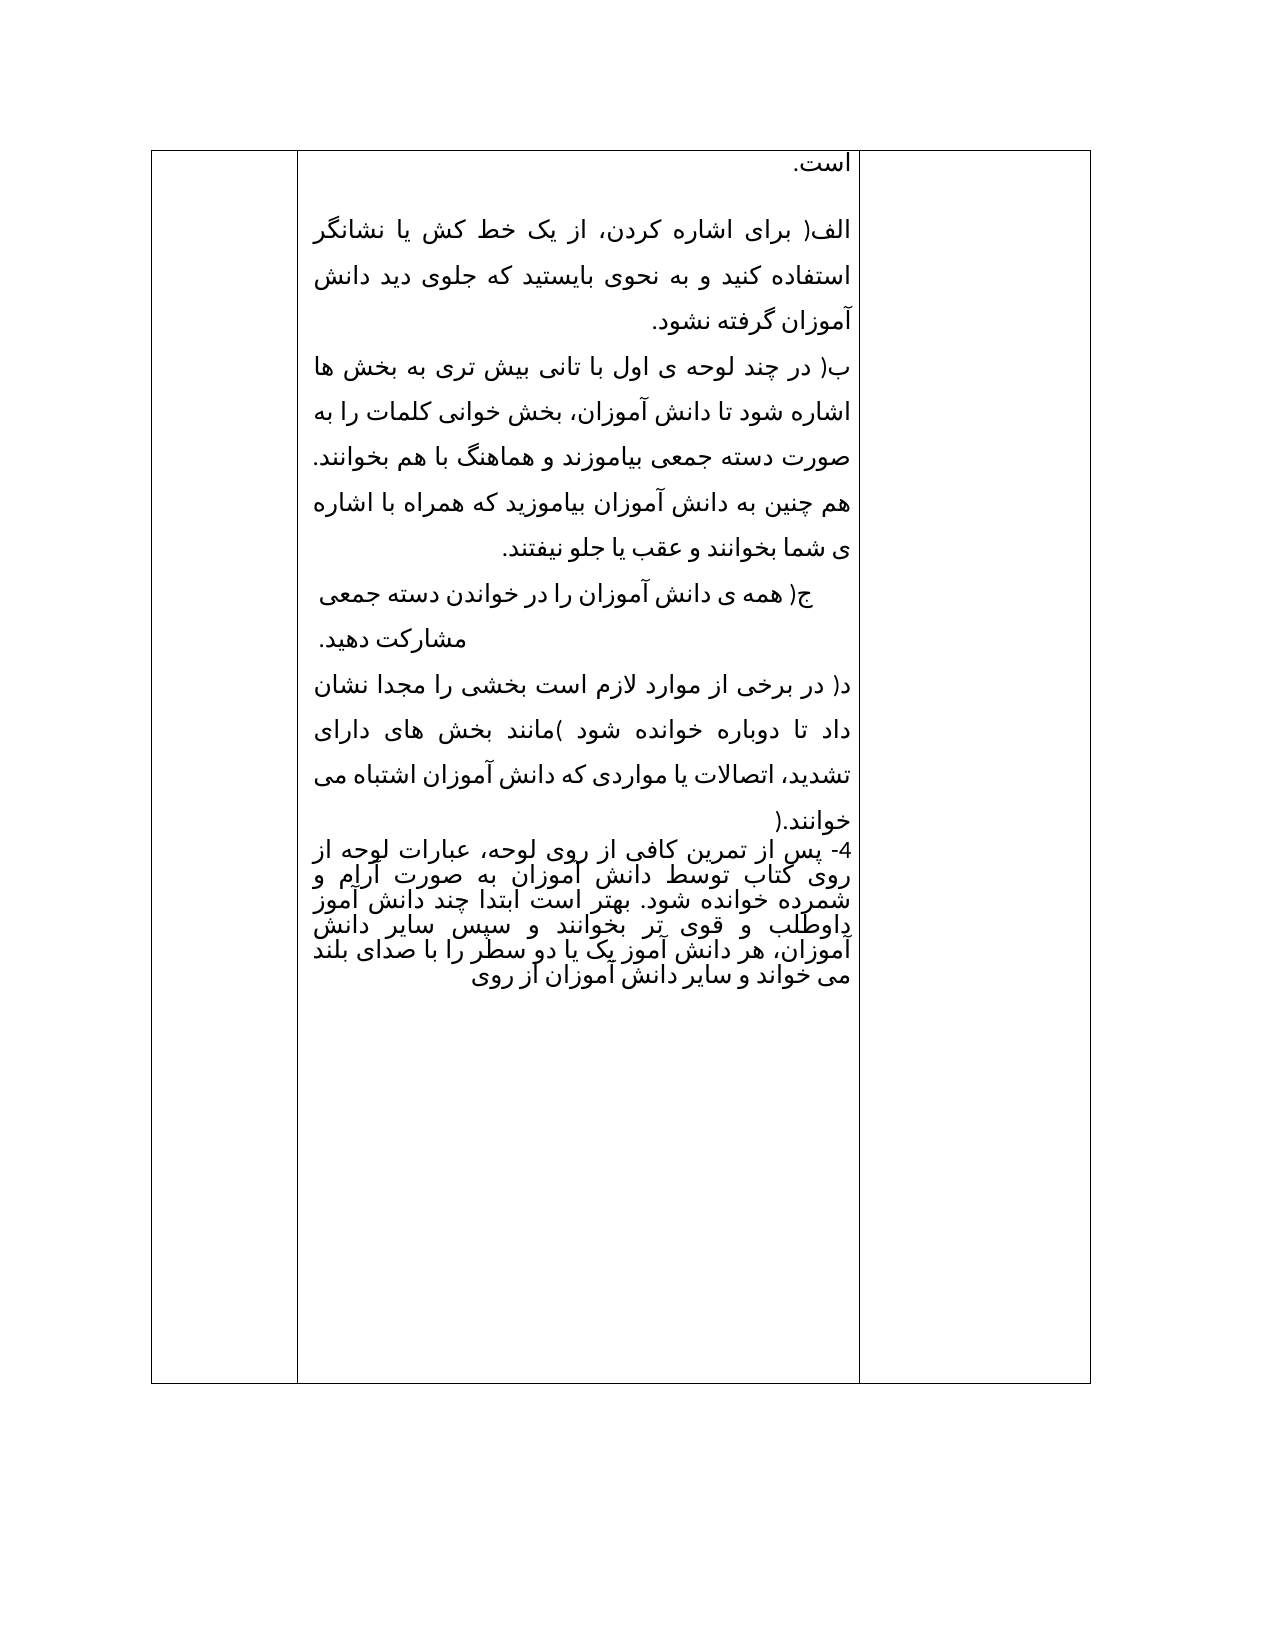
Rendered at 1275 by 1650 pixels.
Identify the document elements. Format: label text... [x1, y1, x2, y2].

table_header [860, 151, 1090, 1383]
table_header [152, 151, 297, 1383]
table_header است. الف( برای اشاره کردن، از یک خط کش یا نشانگر استفاده کنید و به نحوی بایستید که جلوی دید دانش آموزان گرفته نشود. ب( در چند لوحه ی اول با تانی بیش تری به بخش ها اشاره شود تا دانش آموزان، بخش خوانی کلمات را به صورت دسته جمعی بیاموزند و هماهنگ با هم بخوانند. هم چنین به دانش آموزان بیاموزید که همراه با اشاره ی شما بخوانند و عقب یا جلو نیفتند. ج( همه ی دانش آموزان را در خواندن دسته جمعی مشارکت دهید. د( در برخی از موارد لازم است بخشی را مجدا نشان داد تا دوباره خوانده شود )مانند بخش های دارای تشدید، اتصالات یا مواردی که دانش آموزان اشتباه می خوانند.( 4- پس از تمرین کافی از روی لوحه، عبارات لوحه از روی کتاب توسط دانش آموزان به صورت آرام و شمرده خوانده شود. بهتر است ابتدا چند دانش آموز داوطلب و قوی تر بخوانند و سپس سایر دانش آموزان، هر دانش آموز یک یا دو سطر را با صدای بلند می خواند و سایر دانش آموزان از روی [298, 151, 859, 1383]
